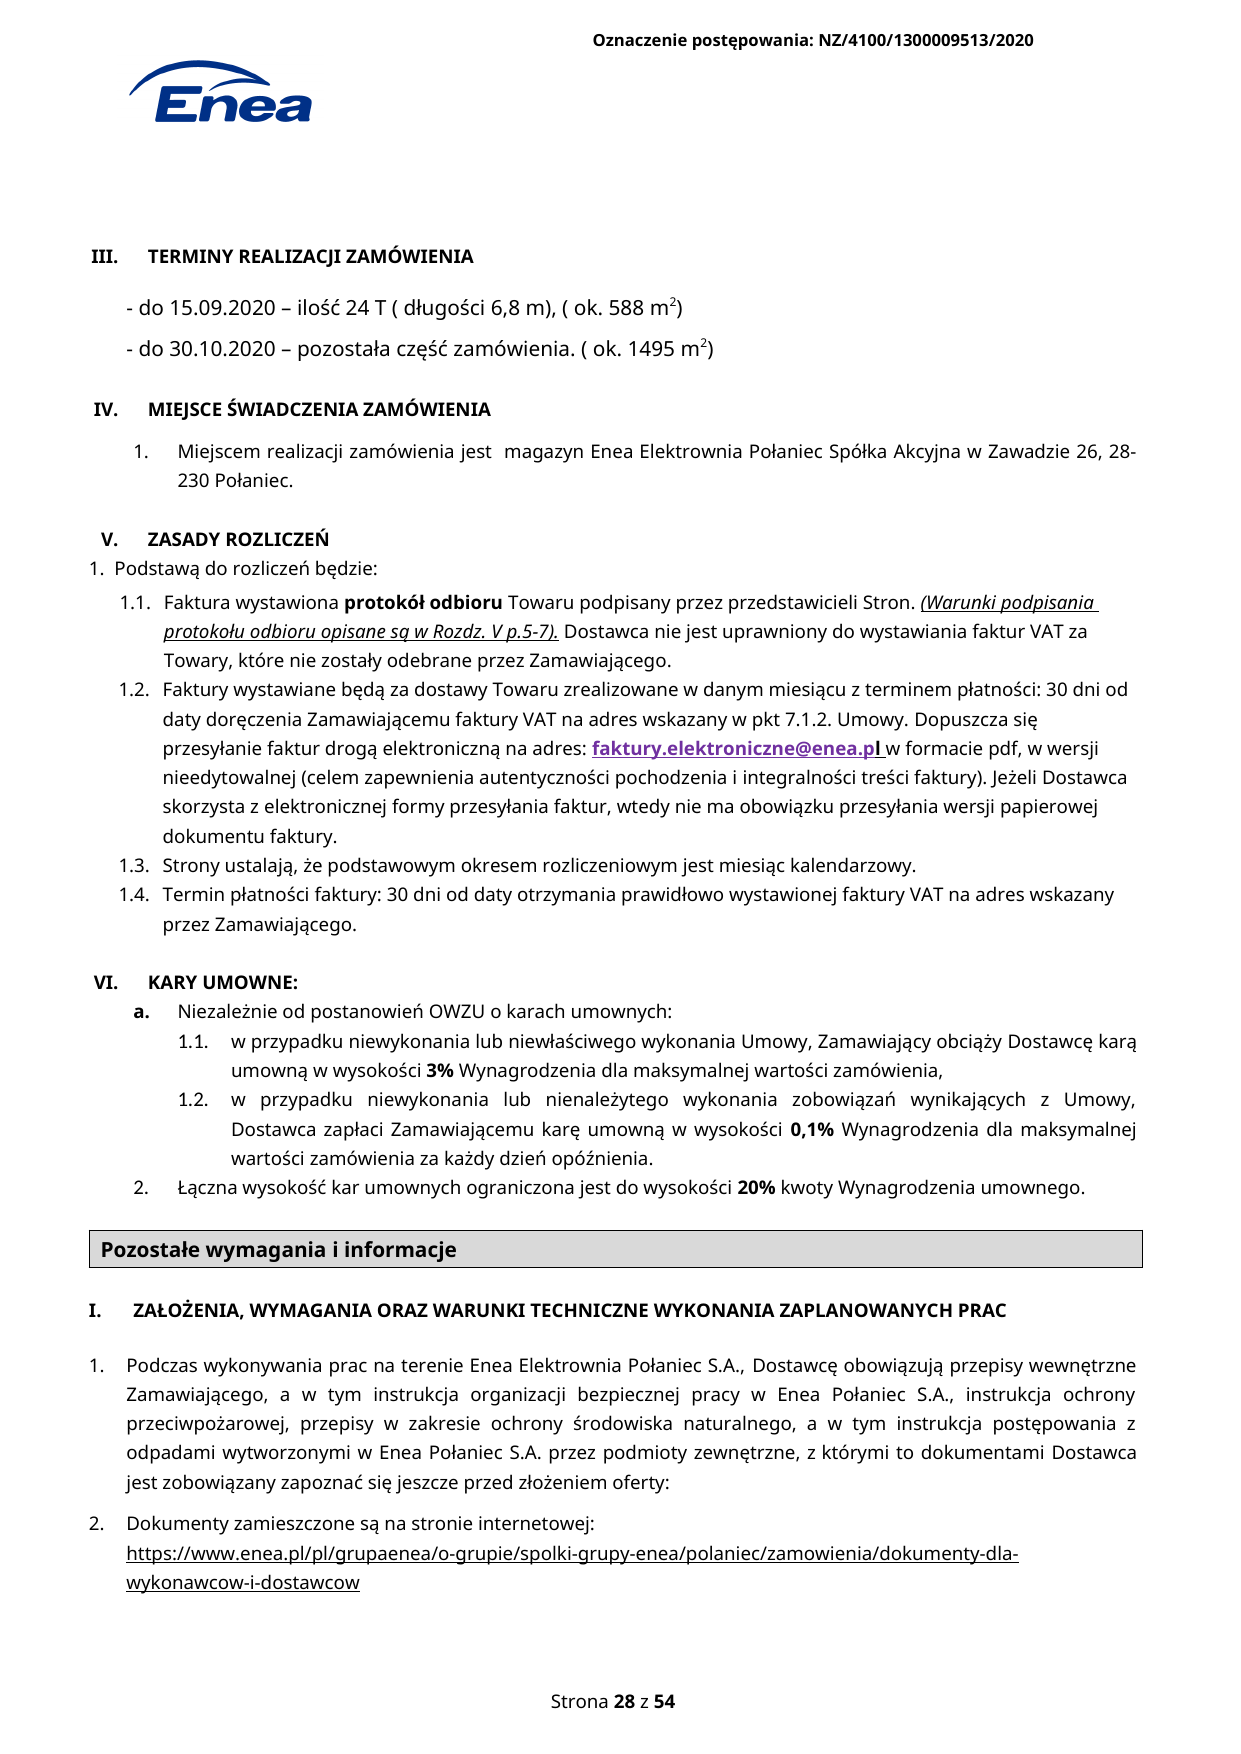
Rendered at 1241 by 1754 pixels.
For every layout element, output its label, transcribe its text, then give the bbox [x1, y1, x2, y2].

list TERMINY REALIZACJI ZAMÓWIENIA [118, 243, 1137, 269]
subtitle 1. Podstawą do rozliczeń będzie: [89, 556, 1137, 581]
subtitle Strony ustalają, że podstawowym okresem rozliczeniowym jest miesiąc kalendarzowy. [118, 852, 1137, 878]
list MIEJSCE ŚWIADCZENIA ZAMÓWIENIA [118, 396, 1137, 422]
text https://www.enea.pl/pl/grupaenea/o-grupie/spolki-grupy-enea/polaniec/zamowienia/dokumenty-dla-wykonawcow-i-dostawcow [126, 1540, 1137, 1595]
text - do 15.09.2020 – ilość 24 T ( długości 6,8 m), ( ok. 588 m2) [89, 293, 1137, 322]
picture [117, 50, 324, 124]
list ZAŁOŻENIA, WYMAGANIA ORAZ WARUNKI TECHNICZNE WYKONANIA ZAPLANOWANYCH PRAC [89, 1298, 1137, 1323]
list w przypadku niewykonania lub niewłaściwego wykonania Umowy, Zamawiający obciąży Dostawcę karą umowną w wysokości 3% Wynagrodzenia dla maksymalnej wartości zamówienia, [177, 1028, 1137, 1083]
list Łączna wysokość kar umownych ograniczona jest do wysokości 20% kwoty Wynagrodzenia umownego. [133, 1174, 1137, 1200]
text - do 30.10.2020 – pozostała część zamówienia. ( ok. 1495 m2) [126, 334, 1137, 363]
list Podczas wykonywania prac na terenie Enea Elektrownia Połaniec S.A., Dostawcę obowiązują przepisy wewnętrzne Zamawiającego, a w tym instrukcja organizacji bezpiecznej pracy w Enea Połaniec S.A., instrukcja ochrony przeciwpożarowej, przepisy w zakresie ochrony środowiska naturalnego, a w tym instrukcja postępowania z odpadami wytworzonymi w Enea Połaniec S.A. przez podmioty zewnętrzne, z którymi to dokumentami Dostawca jest zobowiązany zapoznać się jeszcze przed złożeniem oferty: [89, 1352, 1137, 1494]
subtitle Faktury wystawiane będą za dostawy Towaru zrealizowane w danym miesiącu z terminem płatności: 30 dni od daty doręczenia Zamawiającemu faktury VAT na adres wskazany w pkt 7.1.2. Umowy. Dopuszcza się przesyłanie faktur drogą elektroniczną na adres: faktury.elektroniczne@enea.pl w formacie pdf, w wersji nieedytowalnej (celem zapewnienia autentyczności pochodzenia i integralności treści faktury). Jeżeli Dostawca skorzysta z elektronicznej formy przesyłania faktur, wtedy nie ma obowiązku przesyłania wersji papierowej dokumentu faktury. [118, 677, 1137, 849]
list w przypadku niewykonania lub nienależytego wykonania zobowiązań wynikających z Umowy, Dostawca zapłaci Zamawiającemu karę umowną w wysokości 0,1% Wynagrodzenia dla maksymalnej wartości zamówienia za każdy dzień opóźnienia. [177, 1087, 1137, 1171]
subtitle Miejscem realizacji zamówienia jest magazyn Enea Elektrownia Połaniec Spółka Akcyjna w Zawadzie 26, 28-230 Połaniec. [133, 438, 1137, 493]
subtitle ZASADY ROZLICZEŃ [118, 526, 1137, 551]
table_header Pozostałe wymagania i informacje [90, 1231, 1142, 1267]
list KARY UMOWNE: [118, 969, 1137, 995]
list Dokumenty zamieszczone są na stronie internetowej: [89, 1511, 1137, 1536]
list Termin płatności faktury: 30 dni od daty otrzymania prawidłowo wystawionej faktury VAT na adres wskazany przez Zamawiającego. [118, 882, 1137, 936]
subtitle Faktura wystawiona protokół odbioru Towaru podpisany przez przedstawicieli Stron. (Warunki podpisania protokołu odbioru opisane są w Rozdz. V p.5-7). Dostawca nie jest uprawniony do wystawiania faktur VAT za Towary, które nie zostały odebrane przez Zamawiającego. [119, 589, 1137, 673]
list Niezależnie od postanowień OWZU o karach umownych: [133, 999, 1137, 1024]
